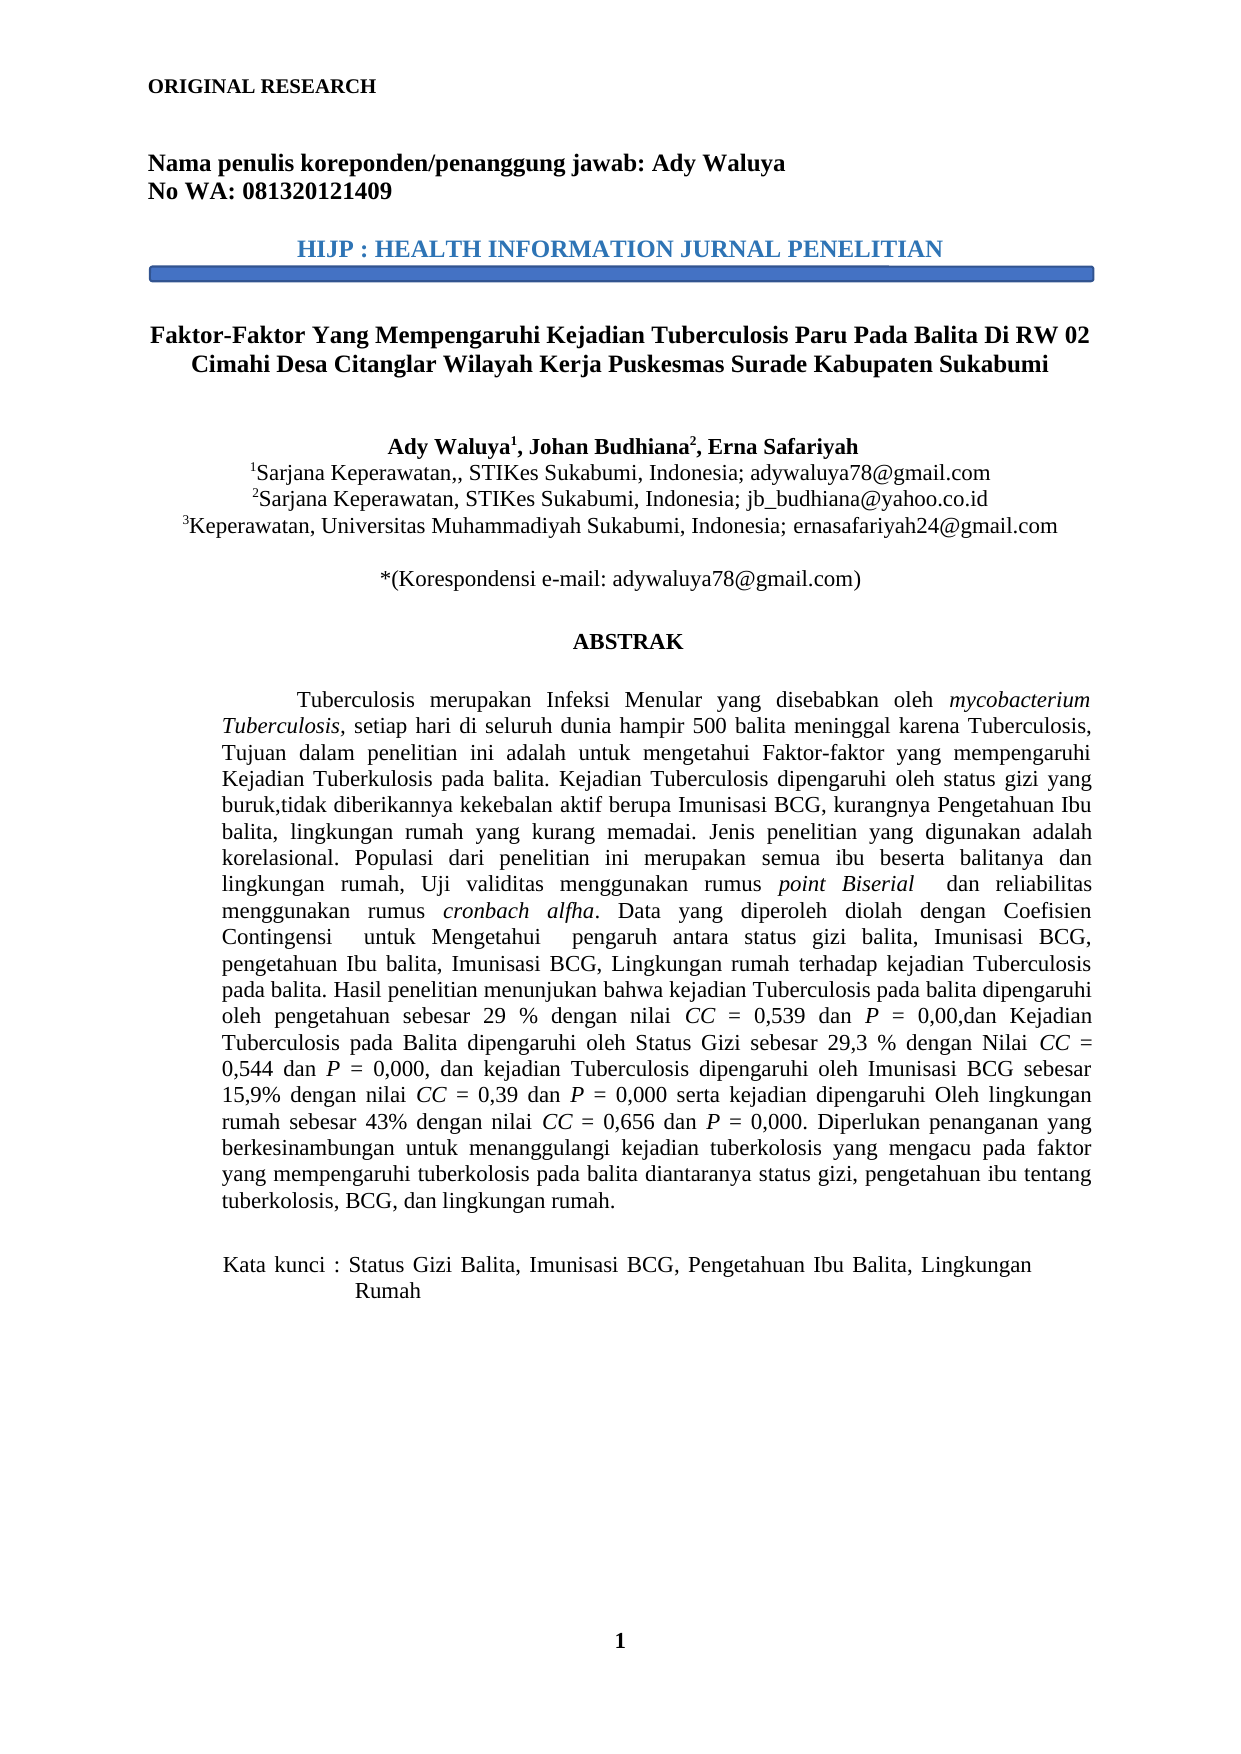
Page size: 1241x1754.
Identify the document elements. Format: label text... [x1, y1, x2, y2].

text Nama penulis koreponden/penanggung jawab: Ady Waluya [148, 148, 1092, 176]
text No WA: 081320121409 [148, 176, 1092, 205]
text HIJP : HEALTH INFORMATION JURNAL PENELITIAN [148, 234, 1092, 263]
text ABSTRAK [223, 628, 1033, 655]
text Ady Waluya1, Johan Budhiana2, Erna Safariyah [148, 433, 1092, 459]
text Kata kunci : Status Gizi Balita, Imunisasi BCG, Pengetahuan Ibu Balita, Lingkungan Rumah [223, 1251, 1033, 1303]
text Tuberculosis merupakan Infeksi Menular yang disebabkan oleh mycobacterium Tuberculosis, setiap hari di seluruh dunia hampir 500 balita meninggal karena Tuberculosis, Tujuan dalam penelitian ini adalah untuk mengetahui Faktor-faktor yang mempengaruhi Kejadian Tuberkulosis pada balita. Kejadian Tuberculosis dipengaruhi oleh status gizi yang buruk,tidak diberikannya kekebalan aktif berupa Imunisasi BCG, kurangnya Pengetahuan Ibu balita, lingkungan rumah yang kurang memadai. Jenis penelitian yang digunakan adalah korelasional. Populasi dari penelitian ini merupakan semua ibu beserta balitanya dan lingkungan rumah, Uji validitas menggunakan rumus point Biserial dan reliabilitas menggunakan rumus cronbach alfha. Data yang diperoleh diolah dengan Coefisien Contingensi untuk Mengetahui pengaruh antara status gizi balita, Imunisasi BCG, pengetahuan Ibu balita, Imunisasi BCG, Lingkungan rumah terhadap kejadian Tuberculosis pada balita. Hasil penelitian menunjukan bahwa kejadian Tuberculosis pada balita dipengaruhi oleh pengetahuan sebesar 29 % dengan nilai CC = 0,539 dan P = 0,00,dan Kejadian Tuberculosis pada Balita dipengaruhi oleh Status Gizi sebesar 29,3 % dengan Nilai CC = 0,544 dan P = 0,000, dan kejadian Tuberculosis dipengaruhi oleh Imunisasi BCG sebesar 15,9% dengan nilai CC = 0,39 dan P = 0,000 serta kejadian dipengaruhi Oleh lingkungan rumah sebesar 43% dengan nilai CC = 0,656 dan P = 0,000. Diperlukan penanganan yang berkesinambungan untuk menanggulangi kejadian tuberkolosis yang mengacu pada faktor yang mempengaruhi tuberkolosis pada balita diantaranya status gizi, pengetahuan ibu tentang tuberkolosis, BCG, dan lingkungan rumah. [222, 686, 1092, 1213]
text Faktor-Faktor Yang Mempengaruhi Kejadian Tuberculosis Paru Pada Balita Di RW 02 Cimahi Desa Citanglar Wilayah Kerja Puskesmas Surade Kabupaten Sukabumi [148, 320, 1092, 378]
text *(Korespondensi e-mail: adywaluya78@gmail.com) [148, 564, 1092, 591]
text 3Keperawatan, Universitas Muhammadiyah Sukabumi, Indonesia; ernasafariyah24@gmail.com [148, 512, 1092, 538]
text 2Sarjana Keperawatan, STIKes Sukabumi, Indonesia; jb_budhiana@yahoo.co.id [148, 486, 1092, 512]
text 1Sarjana Keperawatan,, STIKes Sukabumi, Indonesia; adywaluya78@gmail.com [148, 459, 1092, 486]
